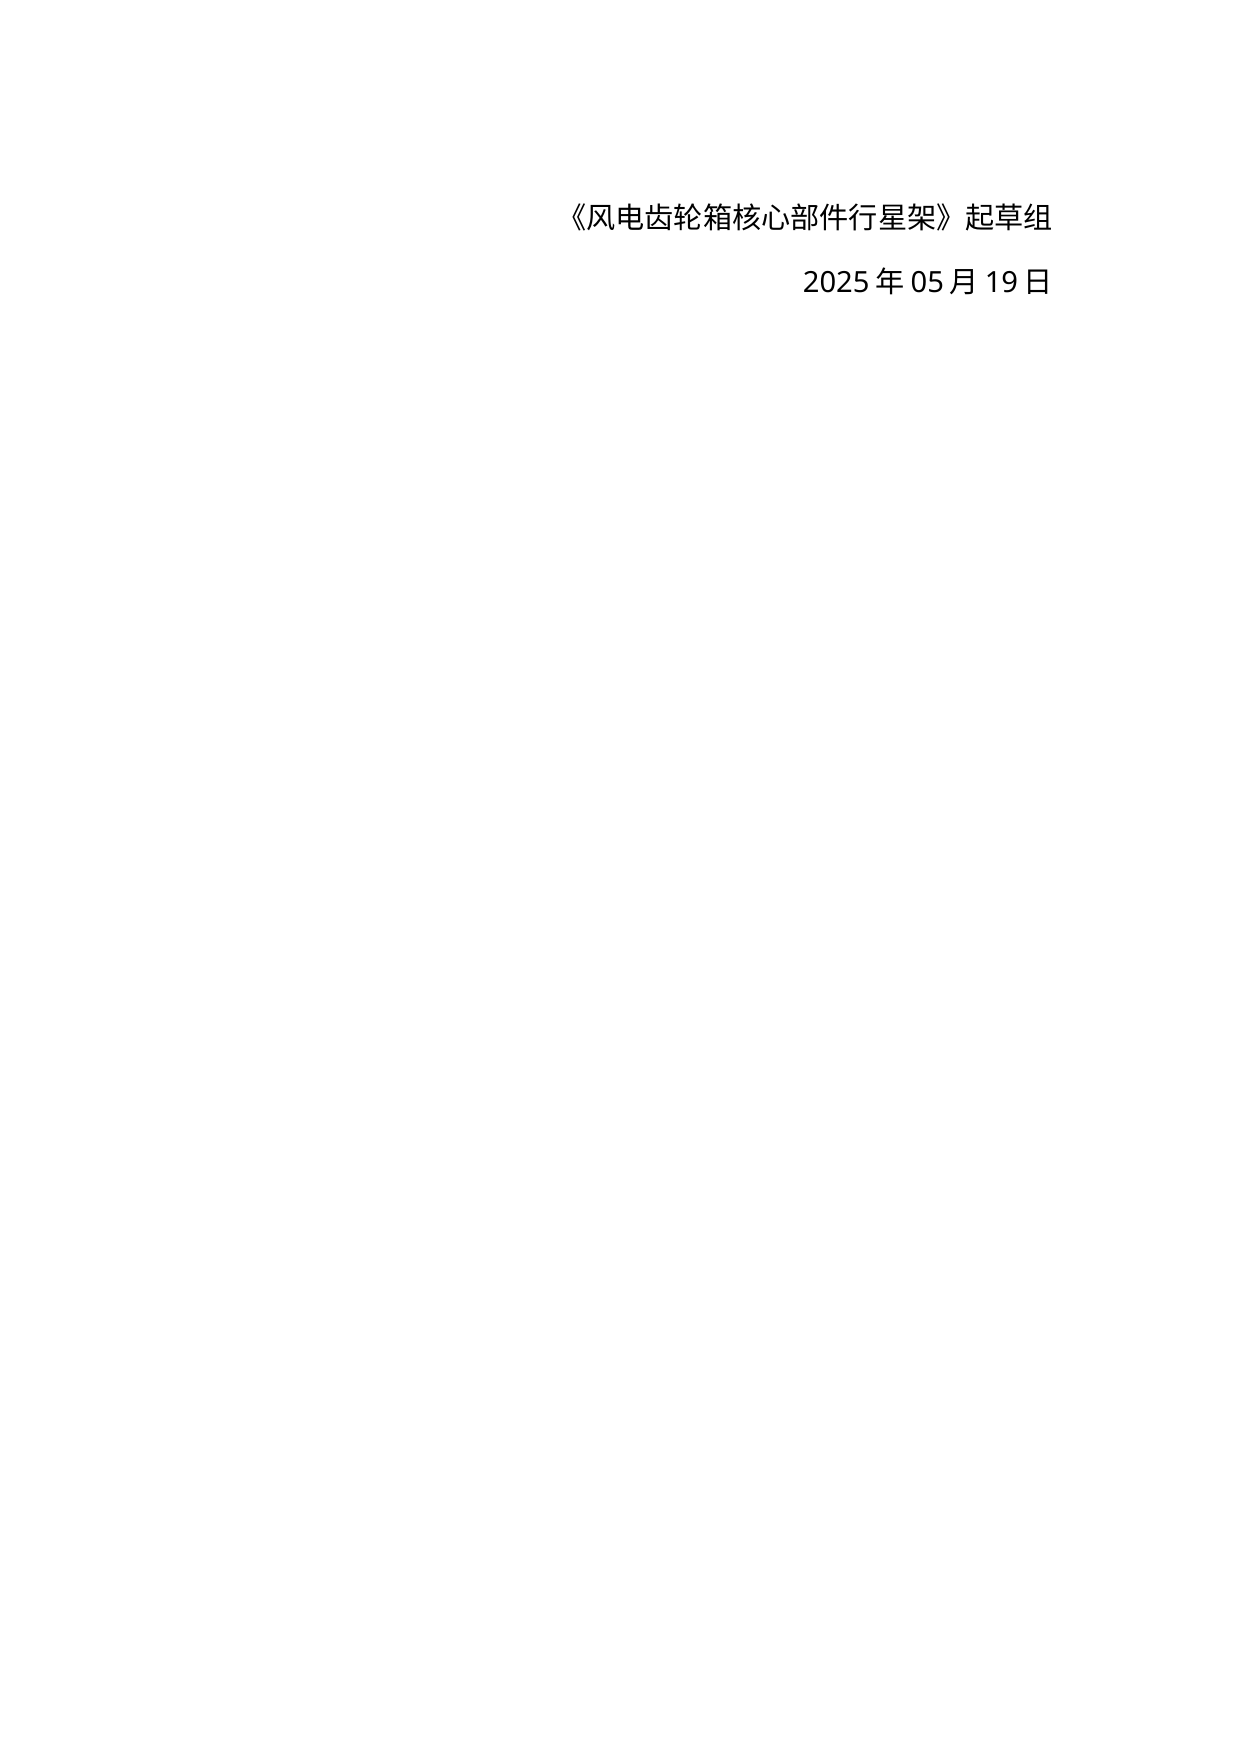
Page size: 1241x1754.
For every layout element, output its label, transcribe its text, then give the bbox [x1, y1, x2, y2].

text 《风电齿轮箱核心部件行星架》起草组 [187, 195, 1053, 237]
text 2025年05月19日 [187, 258, 1053, 301]
